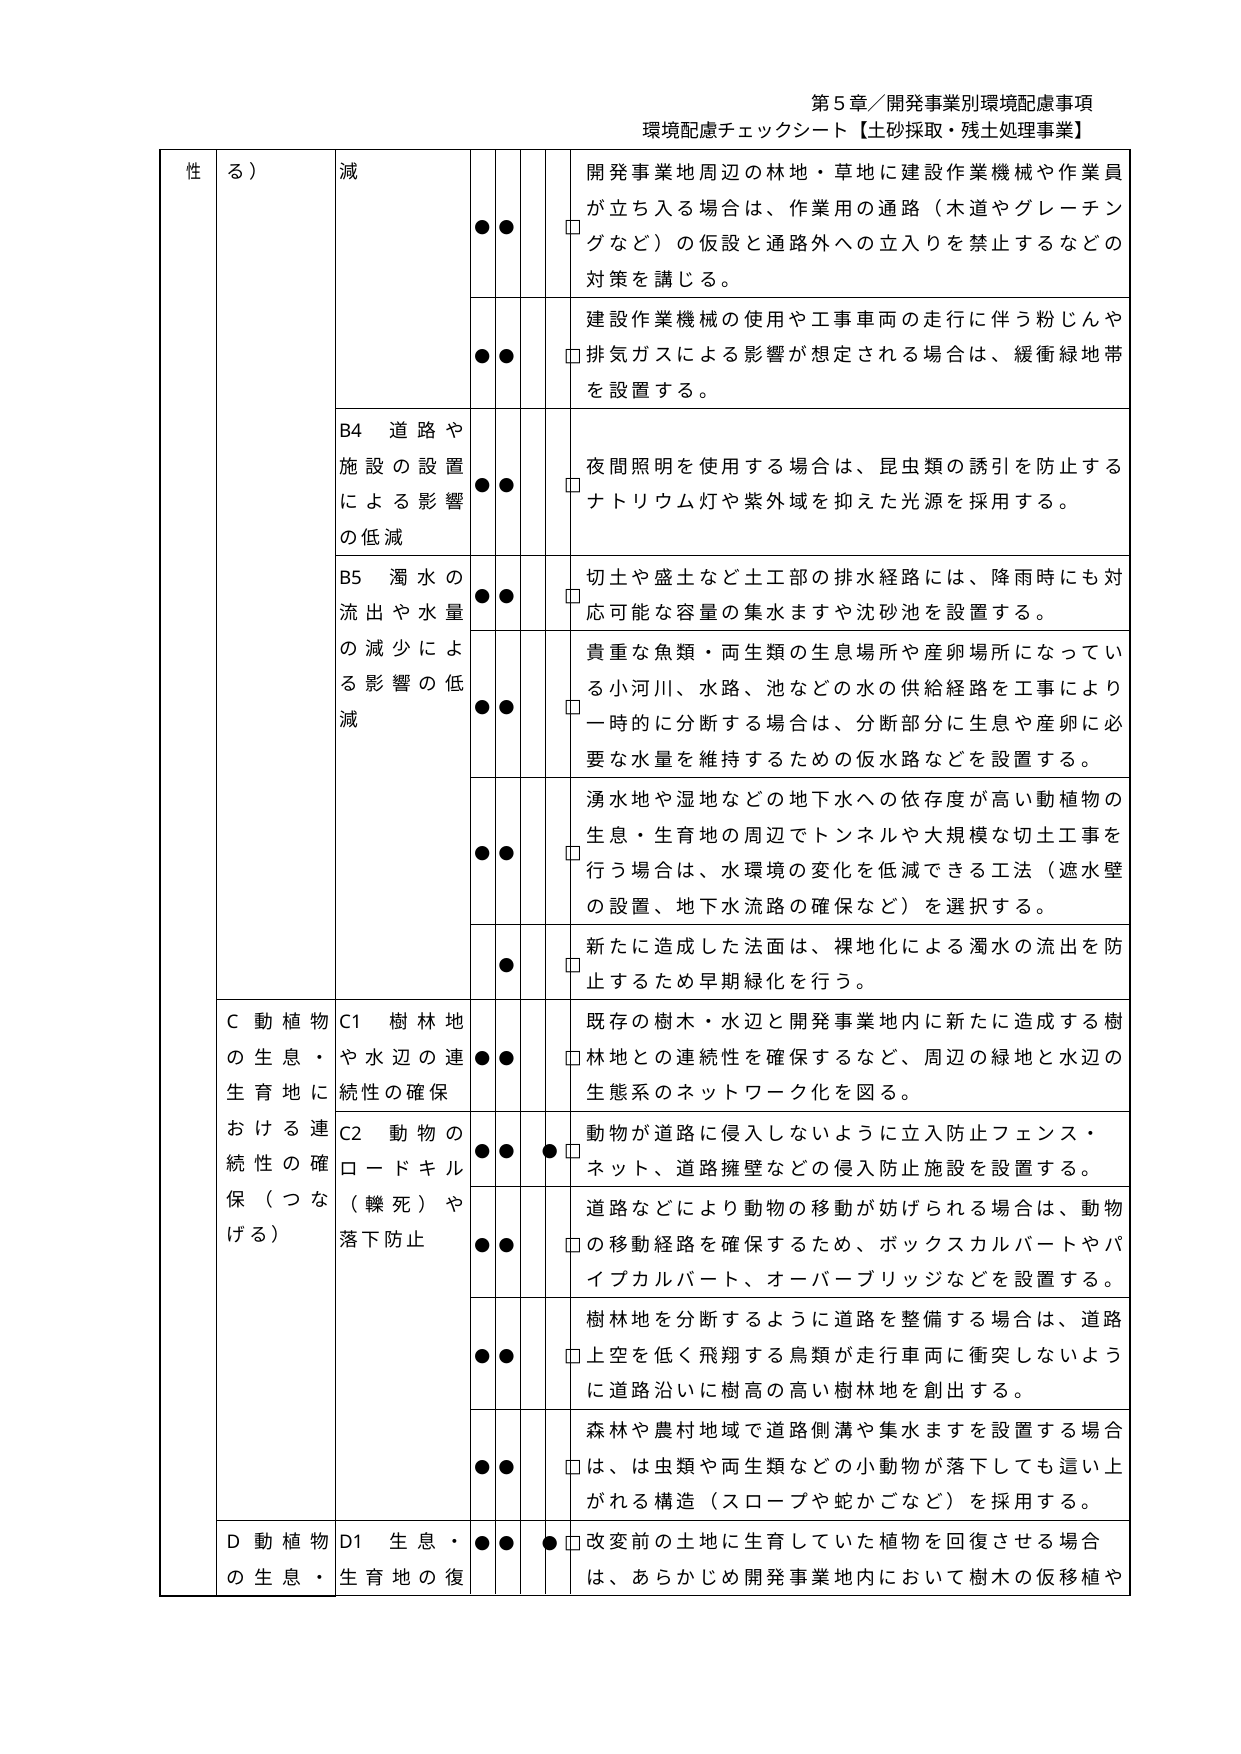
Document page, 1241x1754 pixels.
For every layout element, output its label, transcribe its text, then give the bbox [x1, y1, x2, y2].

table_cell ● [471, 631, 495, 777]
table_cell ● [496, 925, 520, 999]
table_cell □ [546, 1410, 570, 1519]
table_cell [521, 1000, 545, 1111]
table_cell ● [471, 298, 495, 408]
table_cell [471, 925, 495, 999]
table_cell ● [496, 556, 520, 630]
table_cell 湧水地や湿地などの地下水への依存度が高い動植物の生息・生育地の周辺でトンネルや大規模な切土工事を行う場合は、水環境の変化を低減できる工法（遮水壁の設置、地下水流路の確保など）を選択する。 [571, 778, 1129, 924]
table_cell □ [545, 1521, 570, 1595]
table_cell [521, 925, 545, 999]
table_cell B4道路や施設の設置による影響の低減 [336, 409, 470, 555]
table_cell [521, 778, 545, 924]
table_cell C1樹林地や水辺の連続性の確保 [336, 1000, 470, 1111]
table_cell ● [520, 1521, 545, 1595]
table_cell ● [521, 1112, 545, 1186]
table_cell □ [546, 298, 570, 408]
table_cell 樹林地を分断するように道路を整備する場合は、道路上空を低く飛翔する鳥類が走行車両に衝突しないように道路沿いに樹高の高い樹林地を創出する。 [571, 1298, 1129, 1408]
table_cell C2動物のロードキル（轢死）や落下防止 [336, 1112, 470, 1519]
table_cell ● [496, 1000, 520, 1111]
table_cell ● [471, 1000, 495, 1111]
table_cell ● [470, 1521, 495, 1595]
table_cell [521, 1298, 545, 1408]
table_cell □ [546, 1298, 570, 1408]
table_cell ● [471, 1112, 495, 1186]
table_cell ● [471, 409, 495, 555]
table_cell [521, 409, 545, 555]
table_cell 切土や盛土など土工部の排水経路には、降雨時にも対応可能な容量の集水ますや沈砂池を設置する。 [571, 556, 1129, 630]
table_cell □ [546, 409, 570, 555]
table_cell ● [471, 556, 495, 630]
table_cell □ [546, 556, 570, 630]
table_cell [570, 1521, 1129, 1595]
table_cell ● [471, 150, 495, 297]
table_cell [521, 1410, 545, 1519]
table_cell □ [546, 631, 570, 777]
table_cell 建設作業機械の使用や工事車両の走行に伴う粉じんや排気ガスによる影響が想定される場合は、緩衝緑地帯を設置する。 [571, 298, 1129, 408]
table_cell □ [546, 778, 570, 924]
table_cell □ [546, 925, 570, 999]
table_cell 森林や農村地域で道路側溝や集水ますを設置する場合は、は虫類や両生類などの小動物が落下しても這い上がれる構造（スロープや蛇かごなど）を採用する。 [571, 1410, 1129, 1519]
table_cell □ [546, 1000, 570, 1111]
table_cell B5濁水の流出や水量の減少による影響の低減 [336, 556, 470, 999]
table_cell ● [496, 409, 520, 555]
table_cell 新たに造成した法面は、裸地化による濁水の流出を防止するため早期緑化を行う。 [571, 925, 1129, 999]
table_cell ● [496, 298, 520, 408]
table_cell C動植物の生息・生育地における連続性の確保（つなげる） [217, 1000, 335, 1519]
table_cell ● [496, 1298, 520, 1408]
table_cell 生物多様性 [161, 150, 216, 1595]
table_cell [521, 556, 545, 630]
table_cell [217, 555, 335, 999]
table_cell ● [496, 631, 520, 777]
table_cell 動物が道路に侵入しないように立入防止フェンス・ネット、道路擁壁などの侵入防止施設を設置する。 [571, 1112, 1129, 1186]
table_cell □ [546, 1112, 570, 1186]
table_cell [521, 1187, 545, 1297]
table_cell ● [496, 778, 520, 924]
table_cell ● [496, 150, 520, 297]
table_cell 貴重な魚類・両生類の生息場所や産卵場所になっている小河川、水路、池などの水の供給経路を工事により一時的に分断する場合は、分断部分に生息や産卵に必要な水量を維持するための仮水路などを設置する。 [571, 631, 1129, 777]
table_cell □ [546, 1187, 570, 1297]
table_cell [521, 298, 545, 408]
table_cell ● [471, 1187, 495, 1297]
table_cell ● [471, 1298, 495, 1408]
table_cell ● [496, 1187, 520, 1297]
table_cell 開発事業地周辺の林地・草地に建設作業機械や作業員が立ち入る場合は、作業用の通路（木道やグレーチングなど）の仮設と通路外への立入りを禁止するなどの対策を講じる。 [571, 150, 1129, 297]
table_cell 道路などにより動物の移動が妨げられる場合は、動物の移動経路を確保するため、ボックスカルバートやパイプカルバート、オーバーブリッジなどを設置する。 [571, 1187, 1129, 1297]
table_cell B動植物の生息・生育地の保全（守る） [217, 150, 335, 555]
table_cell ● [471, 778, 495, 924]
table_cell 夜間照明を使用する場合は、昆虫類の誘引を防止するナトリウム灯や紫外域を抑えた光源を採用する。 [571, 409, 1129, 555]
table_cell ● [496, 1410, 520, 1519]
table_cell [521, 631, 545, 777]
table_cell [217, 1521, 335, 1595]
table_cell 既存の樹木・水辺と開発事業地内に新たに造成する樹林地との連続性を確保するなど、周辺の緑地と水辺の生態系のネットワーク化を図る。 [571, 1000, 1129, 1111]
table_cell ● [495, 1521, 520, 1595]
table_cell [521, 150, 545, 297]
table_cell ● [496, 1112, 520, 1186]
table_cell □ [546, 150, 570, 297]
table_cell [336, 150, 470, 408]
table_cell D1生息・生育地の復元 [336, 1521, 470, 1595]
table_cell ● [471, 1410, 495, 1519]
